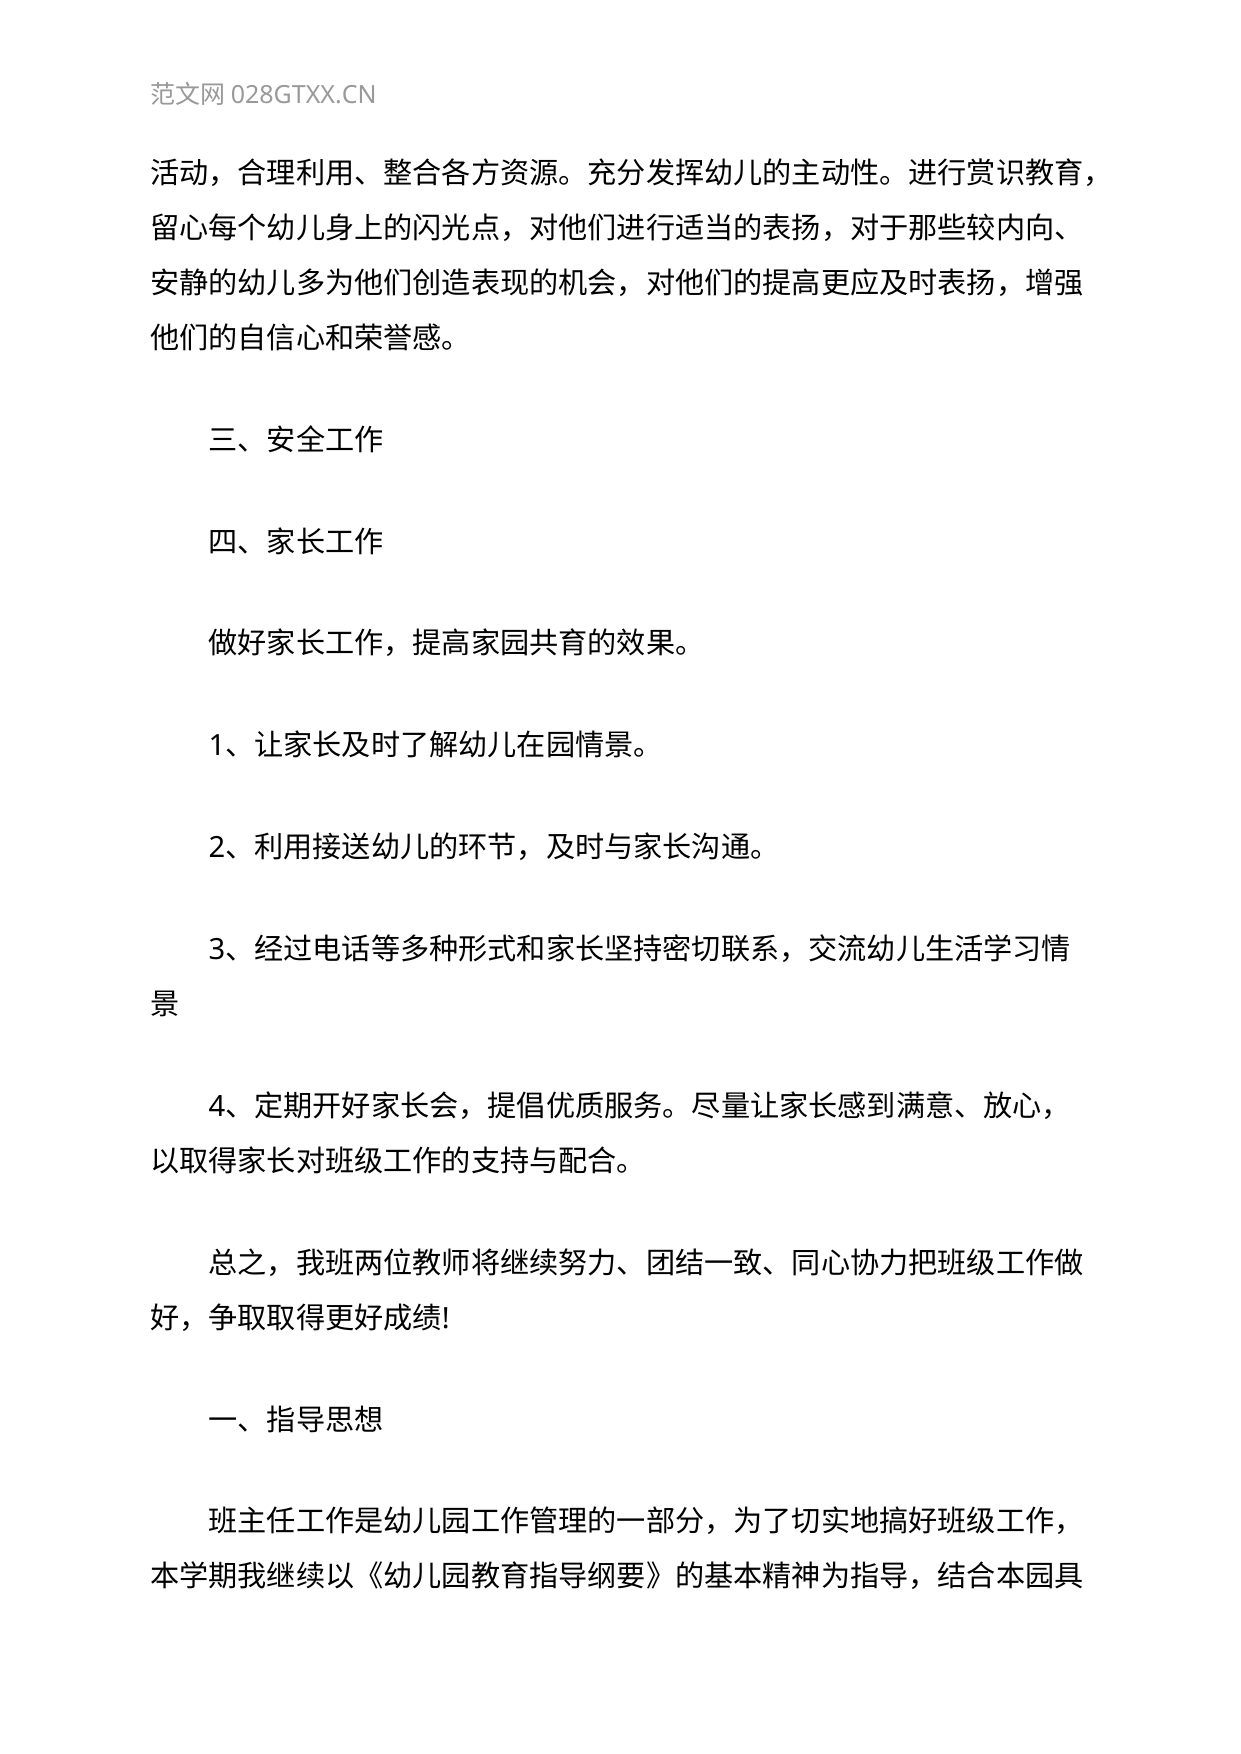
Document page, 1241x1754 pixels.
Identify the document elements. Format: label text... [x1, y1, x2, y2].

text 四、家长工作 [150, 518, 1090, 561]
text 总之，我班两位教师将继续努力、团结一致、同心协力把班级工作做好，争取取得更好成绩! [150, 1239, 1090, 1337]
text 1、让家长及时了解幼儿在园情景。 [150, 722, 1090, 764]
text 一、指导思想 [150, 1396, 1090, 1438]
text 三、安全工作 [150, 416, 1090, 459]
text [150, 1498, 1090, 1595]
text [150, 150, 1090, 357]
text 3、经过电话等多种形式和家长坚持密切联系，交流幼儿生活学习情景 [150, 926, 1090, 1023]
text 4、定期开好家长会，提倡优质服务。尽量让家长感到满意、放心，以取得家长对班级工作的支持与配合。 [150, 1082, 1090, 1180]
text 2、利用接送幼儿的环节，及时与家长沟通。 [150, 824, 1090, 866]
text 做好家长工作，提高家园共育的效果。 [150, 620, 1090, 662]
